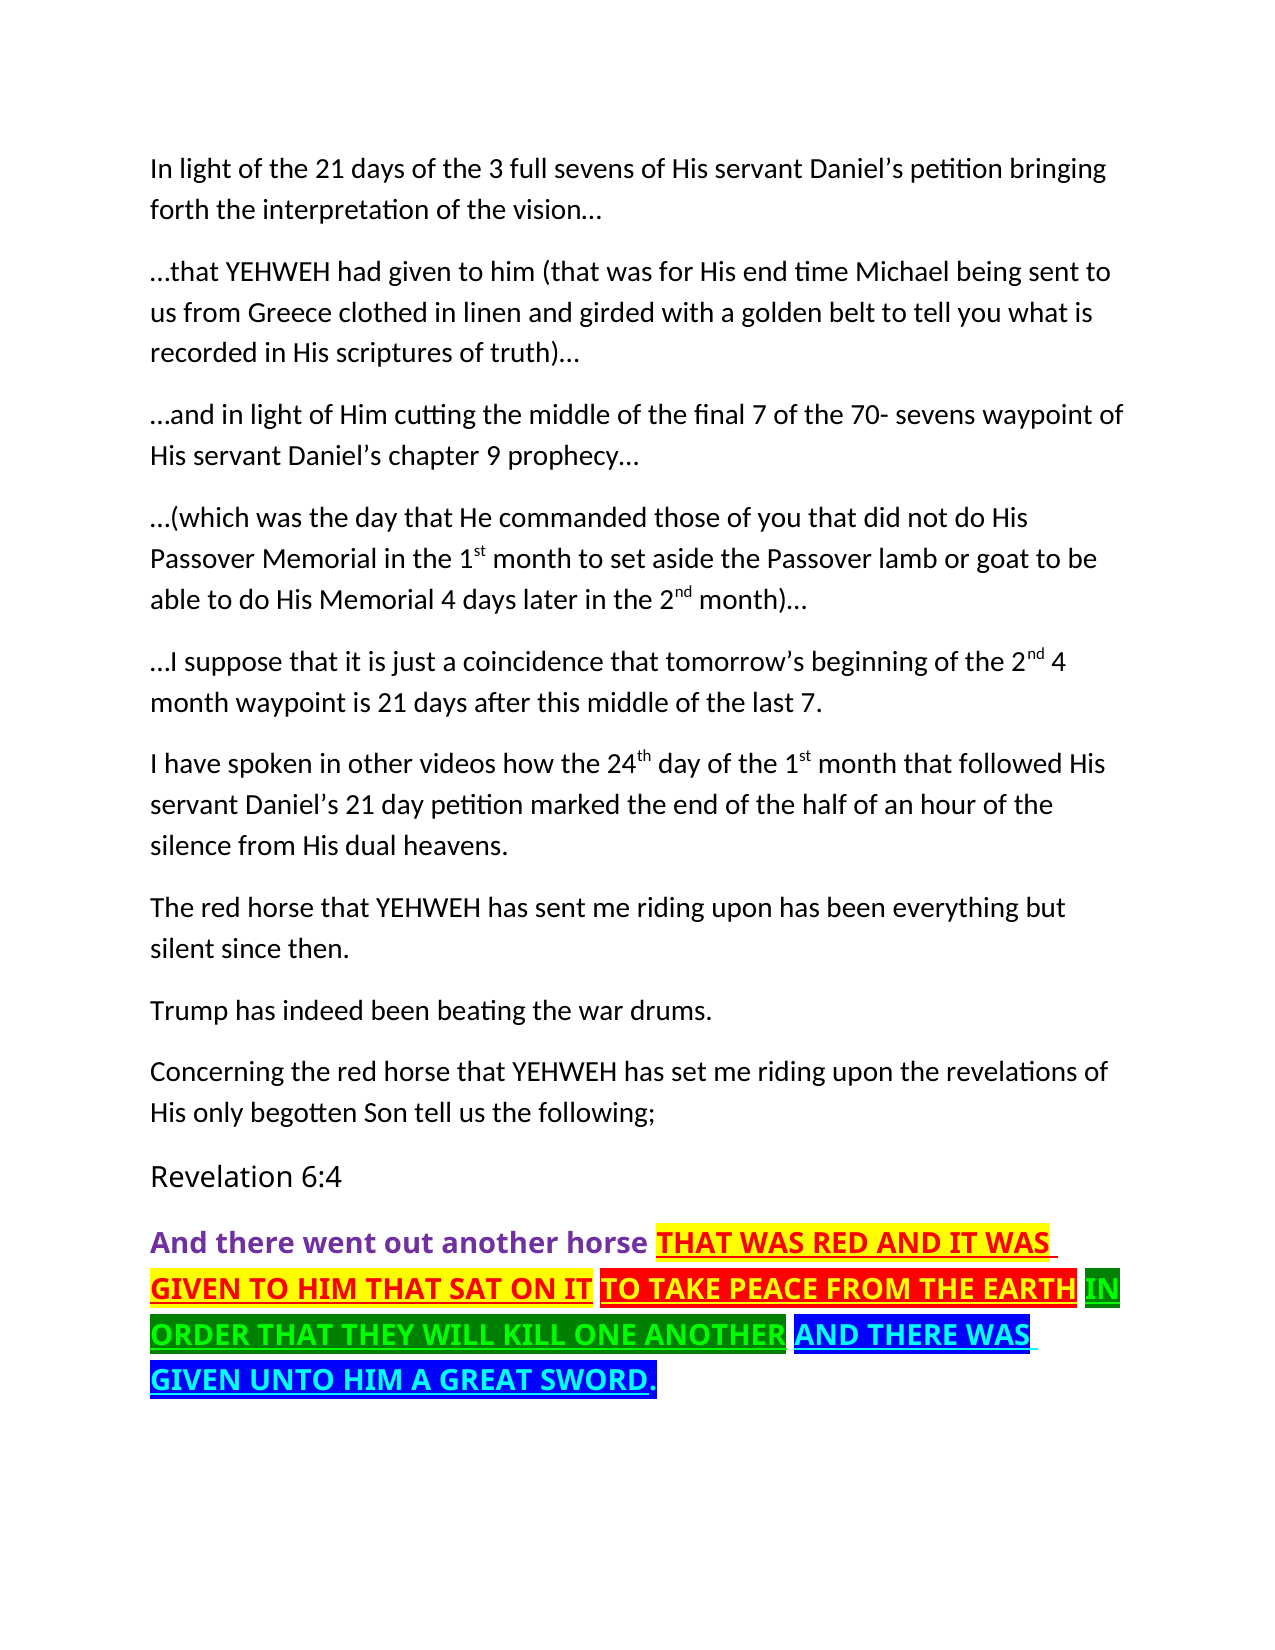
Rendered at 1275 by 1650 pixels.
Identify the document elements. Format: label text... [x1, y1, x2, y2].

text Trump has indeed been beating the war drums. [150, 992, 1125, 1027]
text The red horse that YEHWEH has sent me riding upon has been everything but silent since then. [150, 889, 1125, 966]
text …I suppose that it is just a coincidence that tomorrow’s beginning of the 2nd 4 month waypoint is 21 days after this middle of the last 7. [150, 643, 1125, 719]
text …and in light of Him cutting the middle of the final 7 of the 70- sevens waypoint of His servant Daniel’s chapter 9 prophecy… [150, 396, 1125, 473]
text …that YEHWEH had given to him (that was for His end time Michael being sent to us from Greece clothed in linen and girded with a golden belt to tell you what is recorded in His scriptures of truth)… [150, 253, 1125, 370]
text Revelation 6:4 [150, 1156, 1125, 1196]
text In light of the 21 days of the 3 full sevens of His servant Daniel’s petition bringing forth the interpretation of the vision… [150, 150, 1125, 227]
text Concerning the red horse that YEHWEH has set me riding upon the revelations of His only begotten Son tell us the following; [150, 1053, 1125, 1130]
text And there went out another horse THAT WAS RED AND IT WAS GIVEN TO HIM THAT SAT ON IT TO TAKE PEACE FROM THE EARTH IN ORDER THAT THEY WILL KILL ONE ANOTHER AND THERE WAS GIVEN UNTO HIM A GREAT SWORD. [150, 1223, 1125, 1399]
text I have spoken in other videos how the 24th day of the 1st month that followed His servant Daniel’s 21 day petition marked the end of the half of an hour of the silence from His dual heavens. [150, 745, 1125, 863]
text …(which was the day that He commanded those of you that did not do His Passover Memorial in the 1st month to set aside the Passover lamb or goat to be able to do His Memorial 4 days later in the 2nd month)… [150, 499, 1125, 617]
